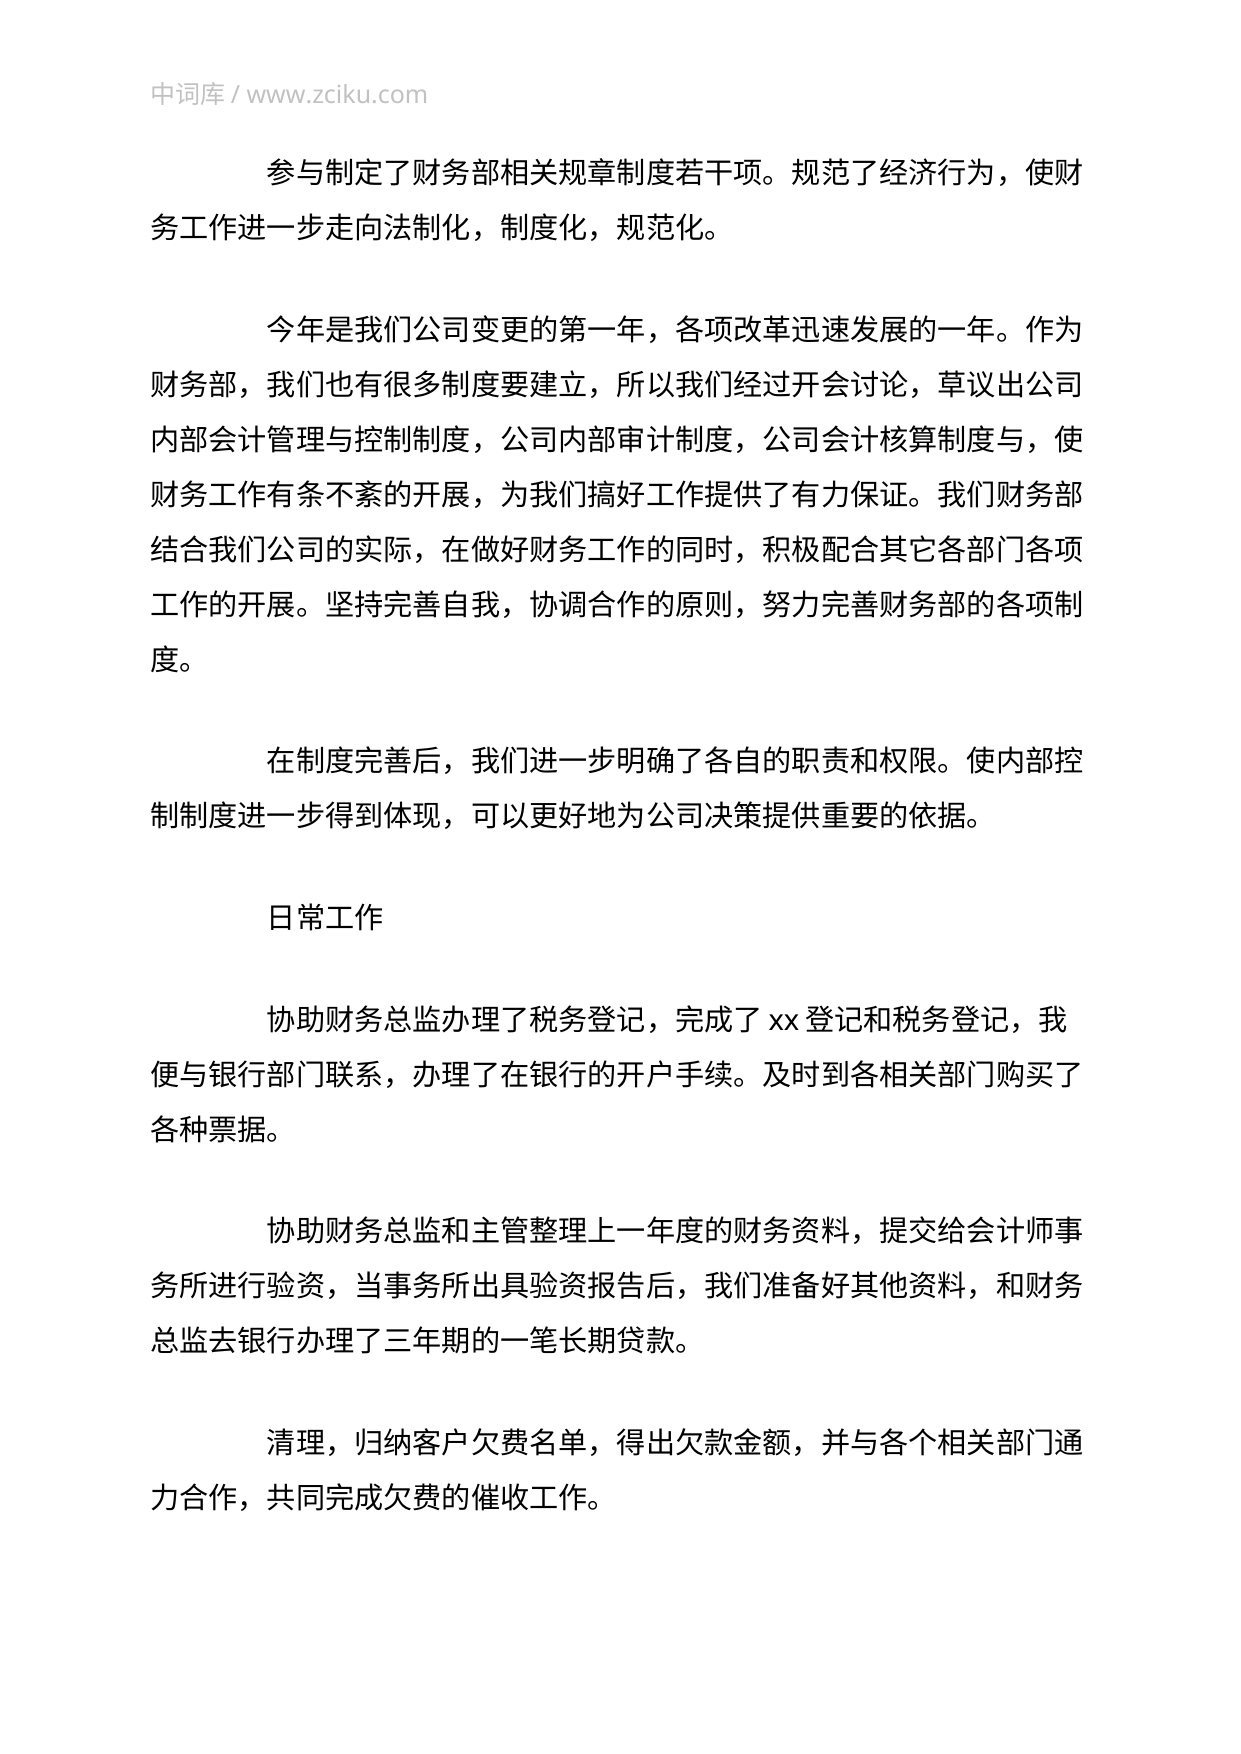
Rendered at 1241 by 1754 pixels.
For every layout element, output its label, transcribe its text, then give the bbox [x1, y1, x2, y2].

text 在制度完善后，我们进一步明确了各自的职责和权限。使内部控制制度进一步得到体现，可以更好地为公司决策提供重要的依据。 [150, 738, 1090, 835]
text 参与制定了财务部相关规章制度若干项。规范了经济行为，使财务工作进一步走向法制化，制度化，规范化。 [150, 150, 1090, 247]
text 今年是我们公司变更的第一年，各项改革迅速发展的一年。作为财务部，我们也有很多制度要建立，所以我们经过开会讨论，草议出公司内部会计管理与控制制度，公司内部审计制度，公司会计核算制度与，使财务工作有条不紊的开展，为我们搞好工作提供了有力保证。我们财务部结合我们公司的实际，在做好财务工作的同时，积极配合其它各部门各项工作的开展。坚持完善自我，协调合作的原则，努力完善财务部的各项制度。 [150, 307, 1090, 678]
text 清理，归纳客户欠费名单，得出欠款金额，并与各个相关部门通力合作，共同完成欠费的催收工作。 [150, 1419, 1090, 1517]
text 协助财务总监办理了税务登记，完成了xx登记和税务登记，我便与银行部门联系，办理了在银行的开户手续。及时到各相关部门购买了各种票据。 [150, 996, 1090, 1148]
text 协助财务总监和主管整理上一年度的财务资料，提交给会计师事务所进行验资，当事务所出具验资报告后，我们准备好其他资料，和财务总监去银行办理了三年期的一笔长期贷款。 [150, 1208, 1090, 1360]
text 日常工作 [150, 894, 1090, 937]
